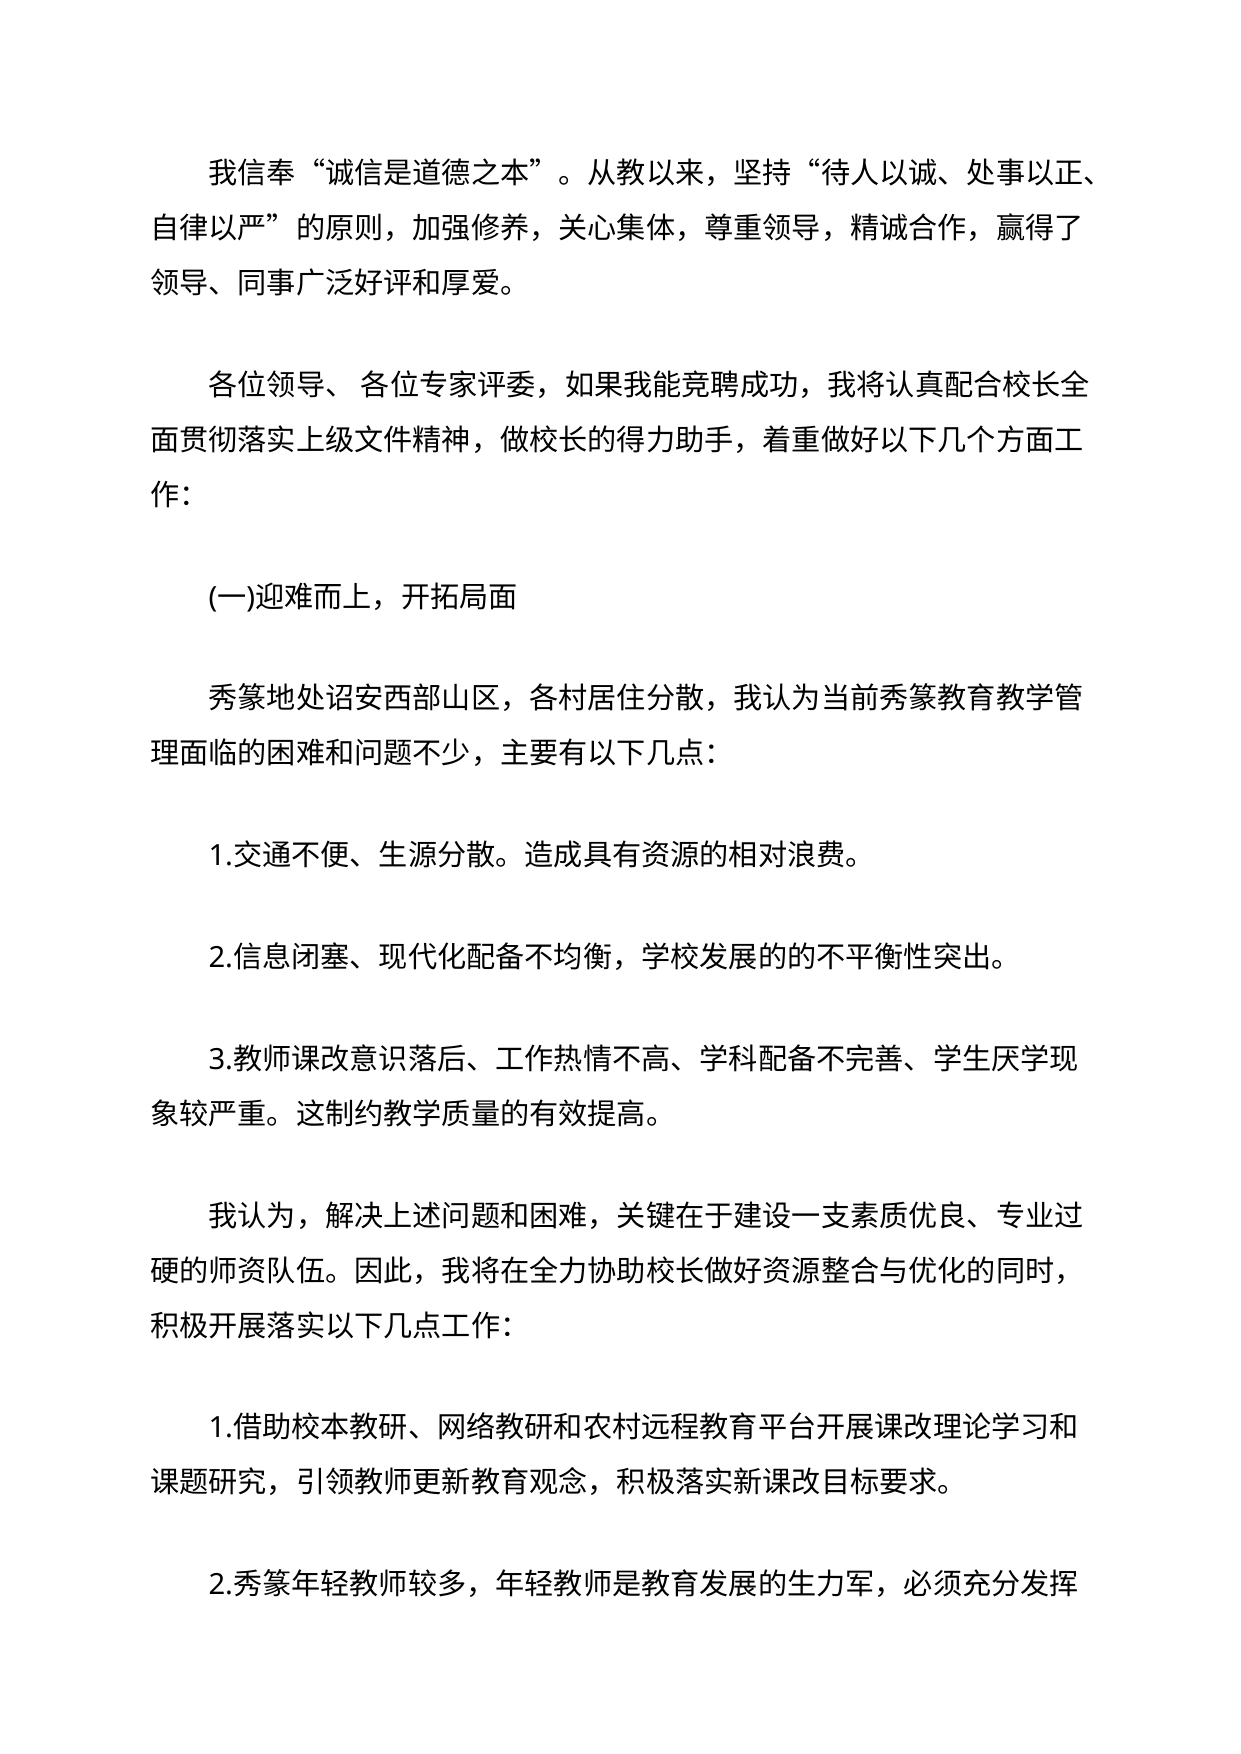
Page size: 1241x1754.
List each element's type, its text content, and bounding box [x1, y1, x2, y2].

text 1.交通不便、生源分散。造成具有资源的相对浪费。 [150, 832, 1090, 874]
text 各位领导、 各位专家评委，如果我能竞聘成功，我将认真配合校长全面贯彻落实上级文件精神，做校长的得力助手，着重做好以下几个方面工作： [150, 362, 1090, 514]
text 1.借助校本教研、网络教研和农村远程教育平台开展课改理论学习和课题研究，引领教师更新教育观念，积极落实新课改目标要求。 [150, 1404, 1090, 1501]
text 我认为，解决上述问题和困难，关键在于建设一支素质优良、专业过硬的师资队伍。因此，我将在全力协助校长做好资源整合与优化的同时，积极开展落实以下几点工作： [150, 1192, 1090, 1344]
text 秀篆地处诏安西部山区，各村居住分散，我认为当前秀篆教育教学管理面临的困难和问题不少，主要有以下几点： [150, 675, 1090, 772]
text 我信奉“诚信是道德之本”。从教以来，坚持“待人以诚、处事以正、自律以严”的原则，加强修养，关心集体，尊重领导，精诚合作，赢得了领导、同事广泛好评和厚爱。 [150, 150, 1090, 302]
text 2.信息闭塞、现代化配备不均衡，学校发展的的不平衡性突出。 [150, 934, 1090, 976]
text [150, 1561, 1090, 1603]
text (一)迎难而上，开拓局面 [150, 573, 1090, 616]
text 3.教师课改意识落后、工作热情不高、学科配备不完善、学生厌学现象较严重。这制约教学质量的有效提高。 [150, 1036, 1090, 1133]
